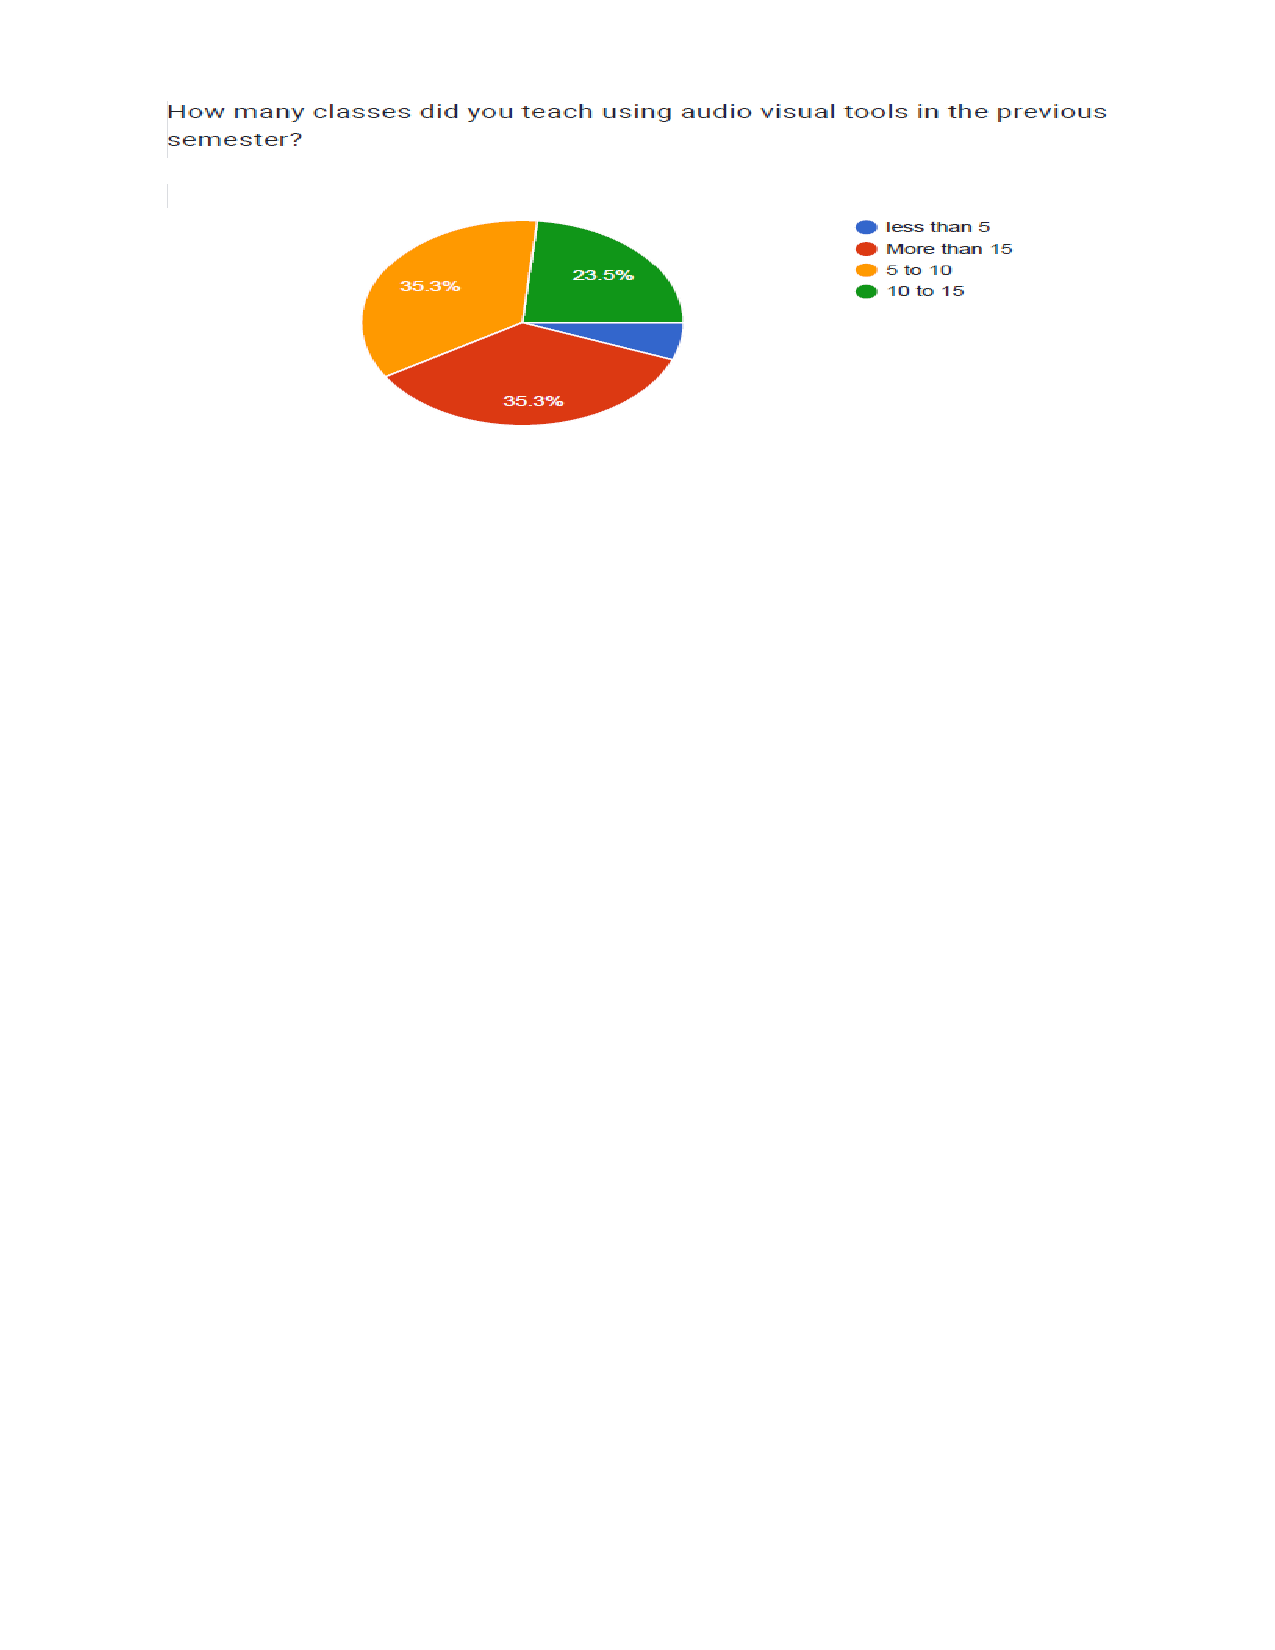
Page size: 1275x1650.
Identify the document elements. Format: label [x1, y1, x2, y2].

picture [165, 101, 1118, 427]
